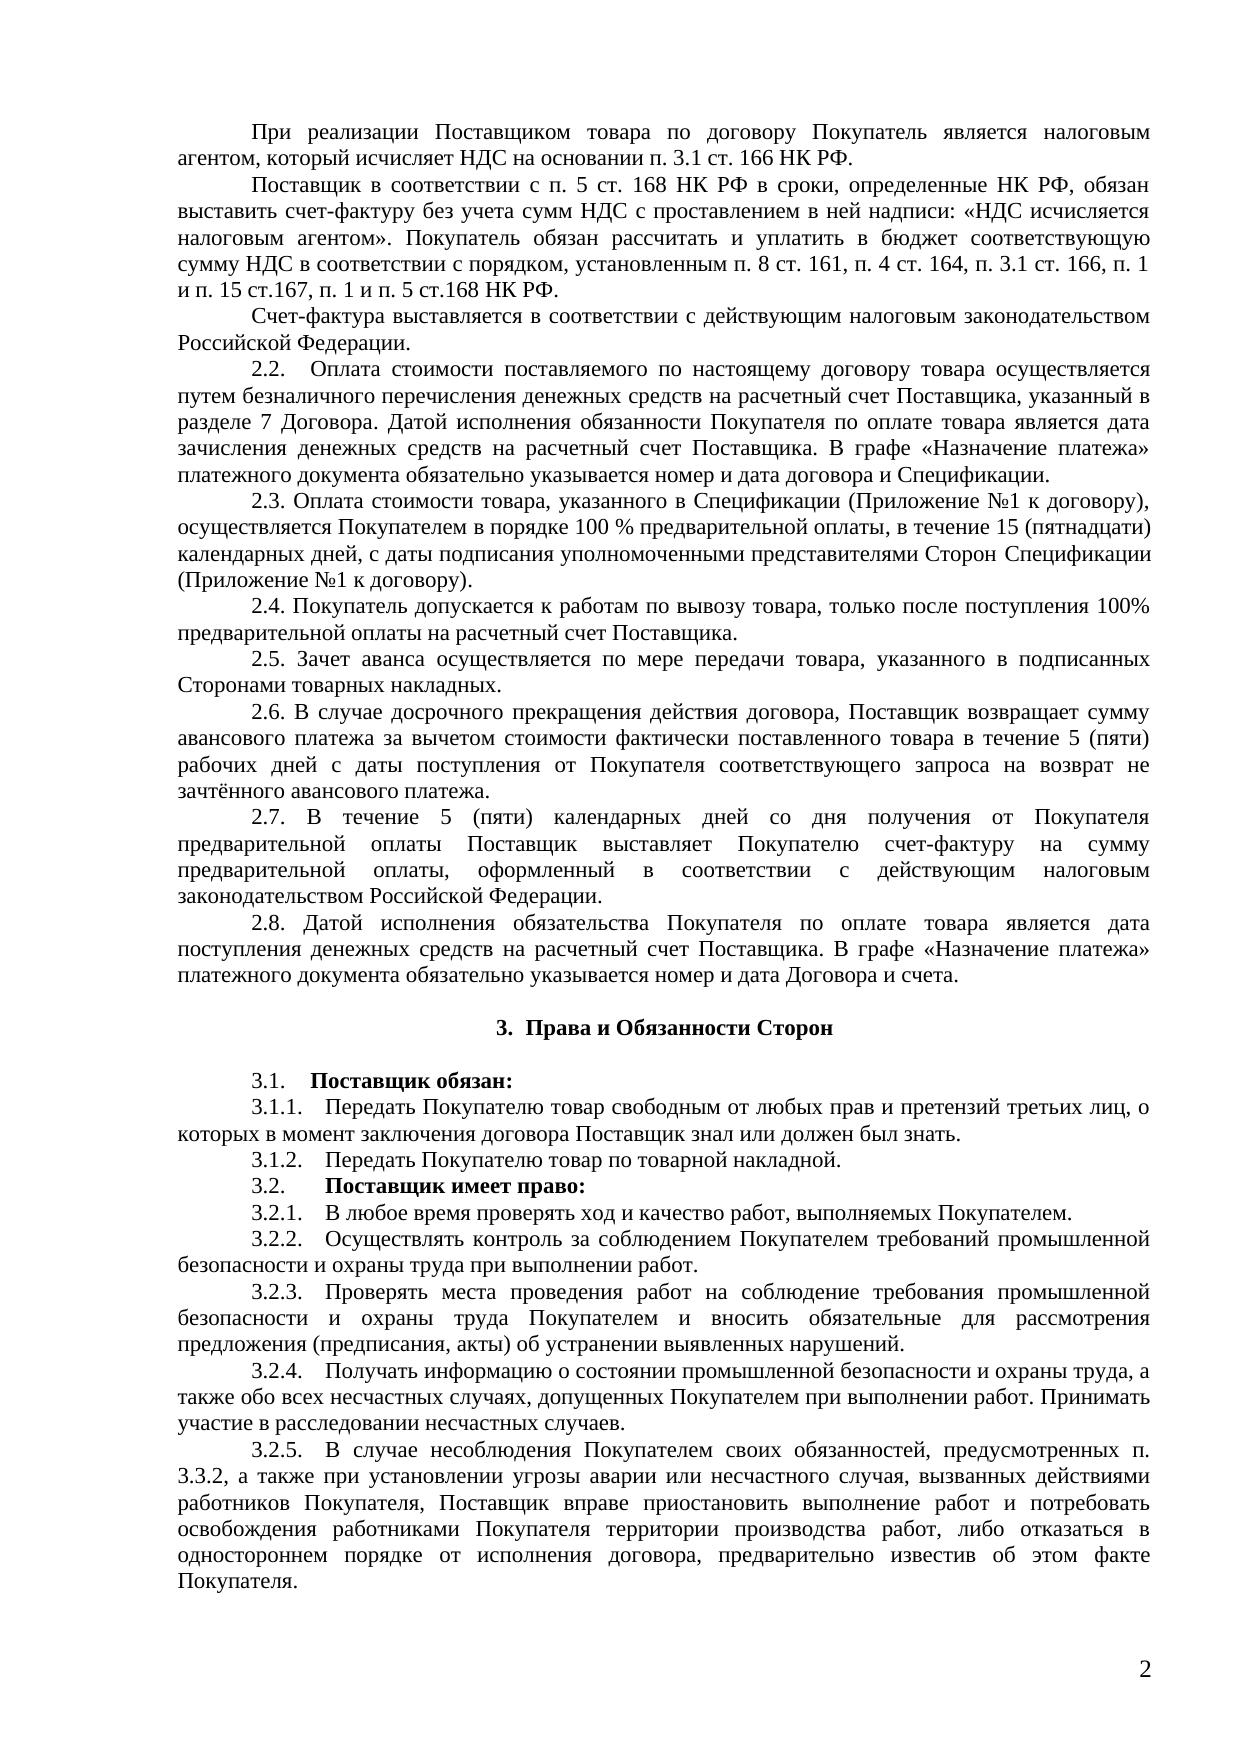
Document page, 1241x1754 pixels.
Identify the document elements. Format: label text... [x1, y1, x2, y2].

text Счет-фактура выставляется в соответствии с действующим налоговым законодательством Российской Федерации. [177, 303, 1152, 355]
list В случае несоблюдения Покупателем своих обязанностей, предусмотренных п. 3.3.2, а также при установлении угрозы аварии или несчастного случая, вызванных действиями работников Покупателя, Поставщик вправе приостановить выполнение работ и потребовать освобождения работниками Покупателя территории производства работ, либо отказаться в одностороннем порядке от исполнения договора, предварительно известив об этом факте Покупателя. [177, 1436, 1152, 1594]
list Проверять места проведения работ на соблюдение требования промышленной безопасности и охраны труда Покупателем и вносить обязательные для рассмотрения предложения (предписания, акты) об устранении выявленных нарушений. [177, 1278, 1152, 1357]
text Поставщик в соответствии с п. 5 ст. 168 НК РФ в сроки, определенные НК РФ, обязан выставить счет-фактуру без учета сумм НДС с проставлением в ней надписи: «НДС исчисляется налоговым агентом». Покупатель обязан рассчитать и уплатить в бюджет соответствующую сумму НДС в соответствии с порядком, установленным п. 8 ст. 161, п. 4 ст. 164, п. 3.1 ст. 166, п. 1 и п. 15 ст.167, п. 1 и п. 5 ст.168 НК РФ. [177, 171, 1152, 303]
list В любое время проверять ход и качество работ, выполняемых Покупателем. [177, 1199, 1152, 1225]
list Осуществлять контроль за соблюдением Покупателем требований промышленной безопасности и охраны труда при выполнении работ. [177, 1225, 1152, 1278]
text 2.4. Покупатель допускается к работам по вывозу товара, только после поступления 100% предварительной оплаты на расчетный счет Поставщика. [177, 592, 1152, 645]
list Получать информацию о состоянии промышленной безопасности и охраны труда, а также обо всех несчастных случаях, допущенных Покупателем при выполнении работ. Принимать участие в расследовании несчастных случаев. [177, 1357, 1152, 1436]
text 2.5. Зачет аванса осуществляется по мере передачи товара, указанного в подписанных Сторонами товарных накладных. [177, 645, 1152, 698]
text 2.7. В течение 5 (пяти) календарных дней со дня получения от Покупателя предварительной оплаты Поставщик выставляет Покупателю счет-фактуру на сумму предварительной оплаты, оформленный в соответствии с действующим налоговым законодательством Российской Федерации. [177, 803, 1152, 909]
subtitle Права и Обязанности Сторон [177, 1014, 1152, 1041]
text 2.3. Оплата стоимости товара, указанного в Спецификации (Приложение №1 к договору), осуществляется Покупателем в порядке 100 % предварительной оплаты, в течение 15 (пятнадцати) календарных дней, с даты подписания уполномоченными представителями Сторон Спецификации (Приложение №1 к договору). [177, 540, 1152, 592]
text 2.6. В случае досрочного прекращения действия договора, Поставщик возвращает сумму авансового платежа за вычетом стоимости фактически поставленного товара в течение 5 (пяти) рабочих дней с даты поступления от Покупателя соответствующего запроса на возврат не зачтённого авансового платежа. [177, 698, 1152, 803]
text 2.8. Датой исполнения обязательства Покупателя по оплате товара является дата поступления денежных средств на расчетный счет Поставщика. В графе «Назначение платежа» платежного документа обязательно указывается номер и дата Договора и счета. [177, 909, 1152, 988]
list Передать Покупателю товар свободным от любых прав и претензий третьих лиц, о которых в момент заключения договора Поставщик знал или должен был знать. [177, 1093, 1152, 1146]
list Оплата стоимости поставляемого по настоящему договору товара осуществляется путем безналичного перечисления денежных средств на расчетный счет Поставщика, указанный в разделе 7 Договора. Датой исполнения обязанности Покупателя по оплате товара является дата зачисления денежных средств на расчетный счет Поставщика. В графе «Назначение платежа» платежного документа обязательно указывается номер и дата договора и Спецификации. [177, 355, 1152, 487]
list Передать Покупателю товар по товарной накладной. [177, 1146, 1152, 1172]
list Поставщик имеет право: [177, 1172, 1152, 1199]
text 2.3. Оплата стоимости товара, указанного в Спецификации (Приложение №1 к договору), осуществляется Покупателем в порядке 100 % предварительной оплаты, в течение 15 (пятнадцати) календарных дней, с даты подписания уполномоченными представителями Сторон Спецификации (Приложение №1 к договору). [177, 487, 1152, 540]
text При реализации Поставщиком товара по договору Покупатель является налоговым агентом, который исчисляет НДС на основании п. 3.1 ст. 166 НК РФ. [177, 118, 1152, 171]
list Поставщик обязан: [177, 1067, 1152, 1093]
